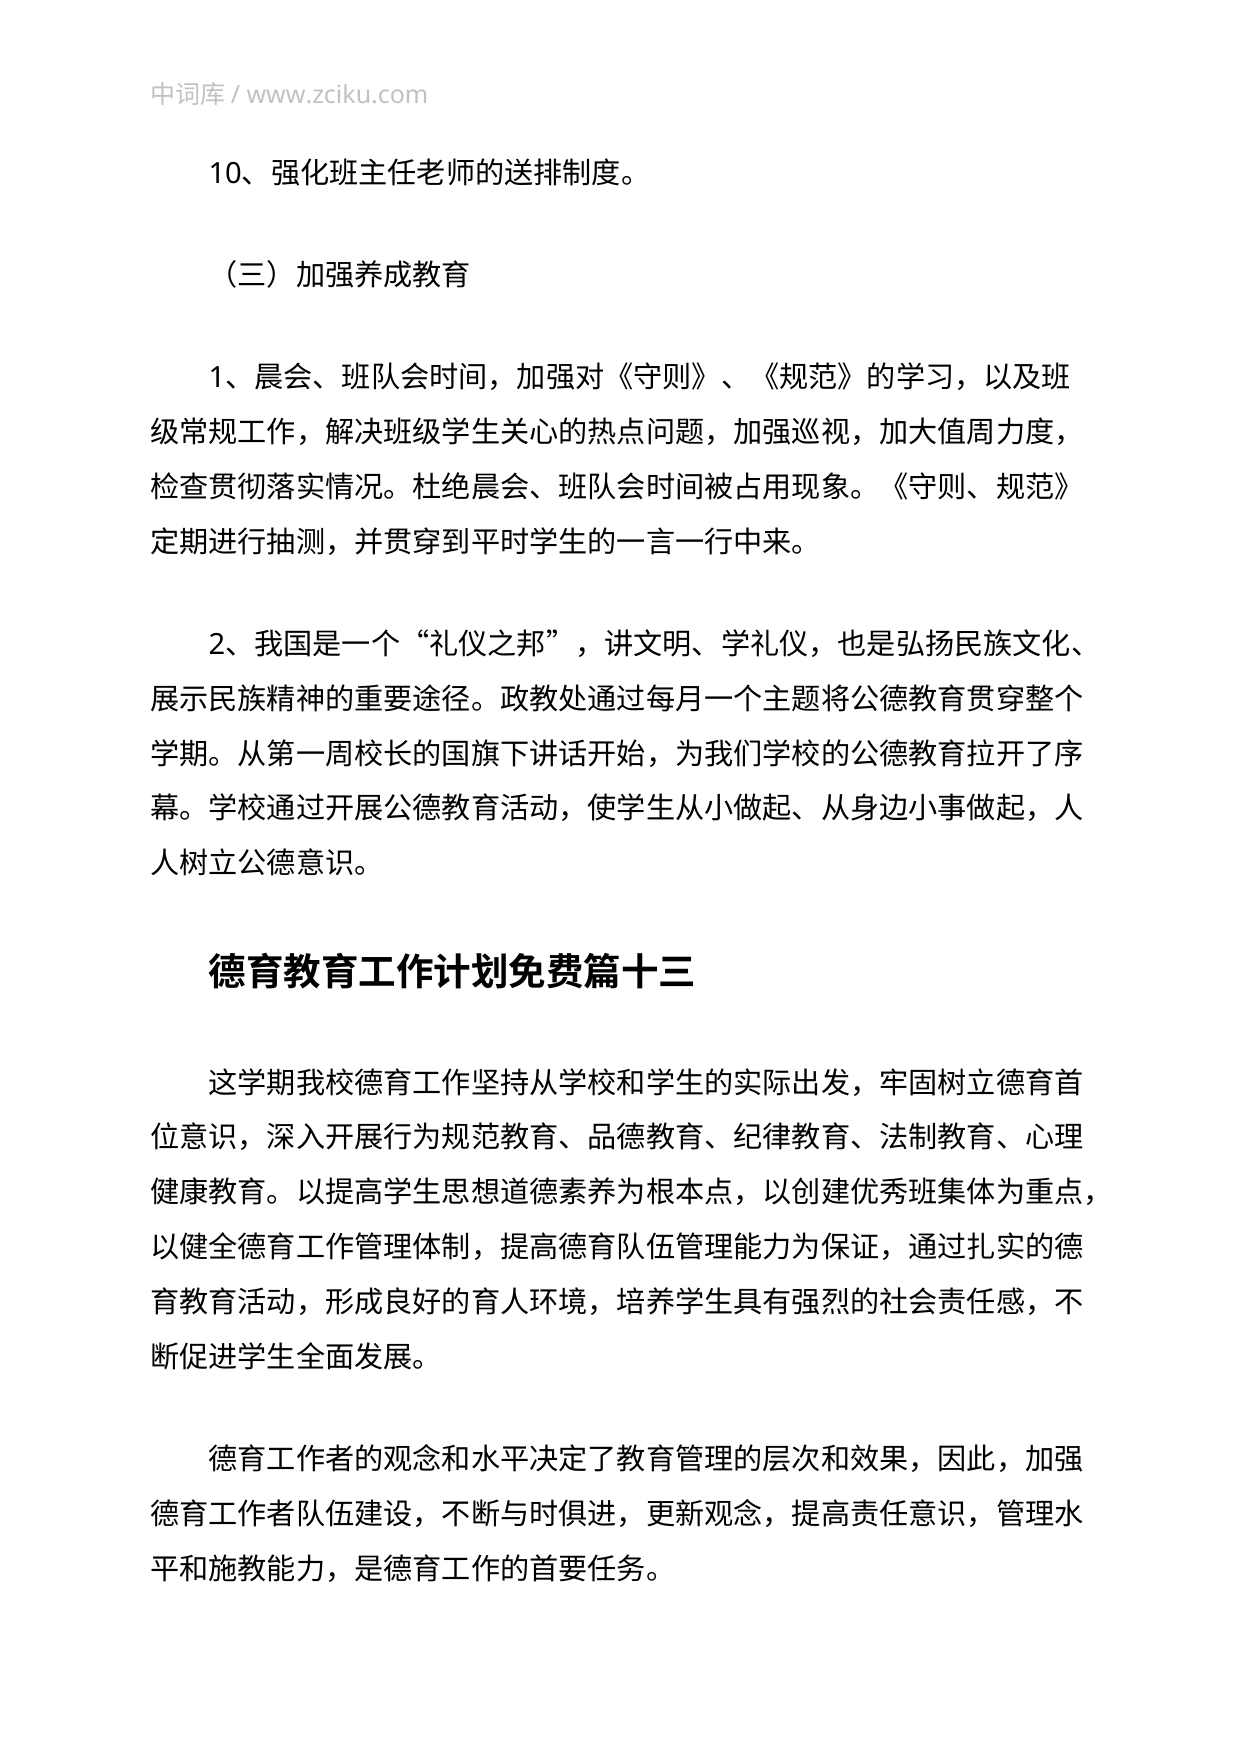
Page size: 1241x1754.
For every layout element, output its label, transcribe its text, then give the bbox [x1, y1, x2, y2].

text 1、晨会、班队会时间，加强对《守则》、《规范》的学习，以及班级常规工作，解决班级学生关心的热点问题，加强巡视，加大值周力度，检查贯彻落实情况。杜绝晨会、班队会时间被占用现象。《守则、规范》定期进行抽测，并贯穿到平时学生的一言一行中来。 [150, 354, 1090, 561]
text 这学期我校德育工作坚持从学校和学生的实际出发，牢固树立德育首位意识，深入开展行为规范教育、品德教育、纪律教育、法制教育、心理健康教育。以提高学生思想道德素养为根本点，以创建优秀班集体为重点，以健全德育工作管理体制，提高德育队伍管理能力为保证，通过扎实的德育教育活动，形成良好的育人环境，培养学生具有强烈的社会责任感，不断促进学生全面发展。 [150, 1059, 1090, 1376]
text 德育教育工作计划免费篇十三 [150, 942, 1090, 996]
text （三）加强养成教育 [150, 252, 1090, 294]
text 德育工作者的观念和水平决定了教育管理的层次和效果，因此，加强德育工作者队伍建设，不断与时俱进，更新观念，提高责任意识，管理水平和施教能力，是德育工作的首要任务。 [150, 1435, 1090, 1587]
text 10、强化班主任老师的送排制度。 [150, 150, 1090, 192]
text 2、我国是一个“礼仪之邦”，讲文明、学礼仪，也是弘扬民族文化、展示民族精神的重要途径。政教处通过每月一个主题将公德教育贯穿整个学期。从第一周校长的国旗下讲话开始，为我们学校的公德教育拉开了序幕。学校通过开展公德教育活动，使学生从小做起、从身边小事做起，人人树立公德意识。 [150, 620, 1090, 882]
